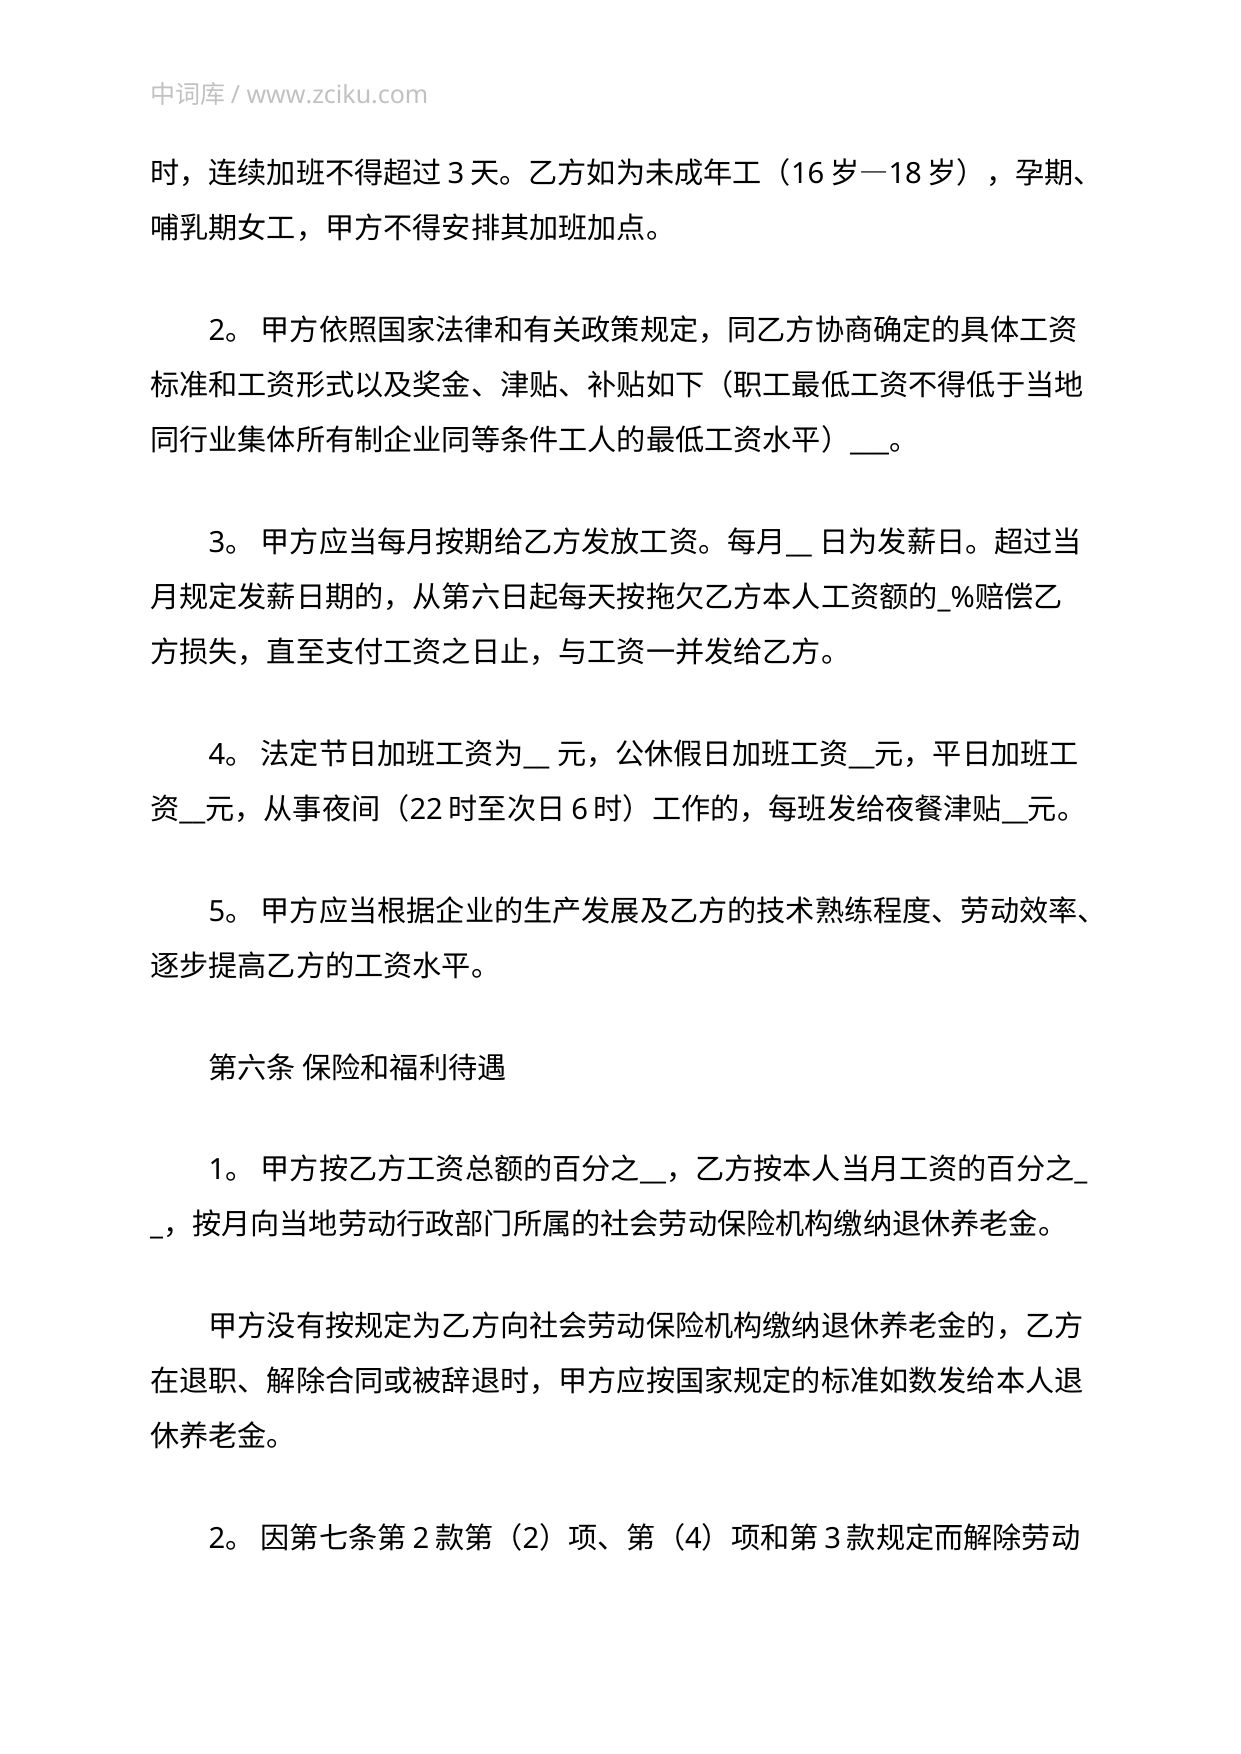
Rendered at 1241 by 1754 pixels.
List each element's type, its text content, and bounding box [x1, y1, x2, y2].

text 2。 甲方依照国家法律和有关政策规定，同乙方协商确定的具体工资标准和工资形式以及奖金、津贴、补贴如下（职工最低工资不得低于当地同行业集体所有制企业同等条件工人的最低工资水平）___。 [150, 307, 1090, 459]
text 1。 甲方按乙方工资总额的百分之__，乙方按本人当月工资的百分之__，按月向当地劳动行政部门所属的社会劳动保险机构缴纳退休养老金。 [150, 1146, 1090, 1243]
text 第六条 保险和福利待遇 [150, 1044, 1090, 1086]
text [150, 150, 1090, 247]
text 5。 甲方应当根据企业的生产发展及乙方的技术熟练程度、劳动效率、逐步提高乙方的工资水平。 [150, 887, 1090, 985]
text 4。 法定节日加班工资为__ 元，公休假日加班工资__元，平日加班工资__元，从事夜间（22时至次日6时）工作的，每班发给夜餐津贴__元。 [150, 730, 1090, 828]
text 3。 甲方应当每月按期给乙方发放工资。每月__ 日为发薪日。超过当月规定发薪日期的，从第六日起每天按拖欠乙方本人工资额的_%赔偿乙方损失，直至支付工资之日止，与工资一并发给乙方。 [150, 519, 1090, 671]
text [150, 1514, 1090, 1557]
text 甲方没有按规定为乙方向社会劳动保险机构缴纳退休养老金的，乙方在退职、解除合同或被辞退时，甲方应按国家规定的标准如数发给本人退休养老金。 [150, 1303, 1090, 1455]
